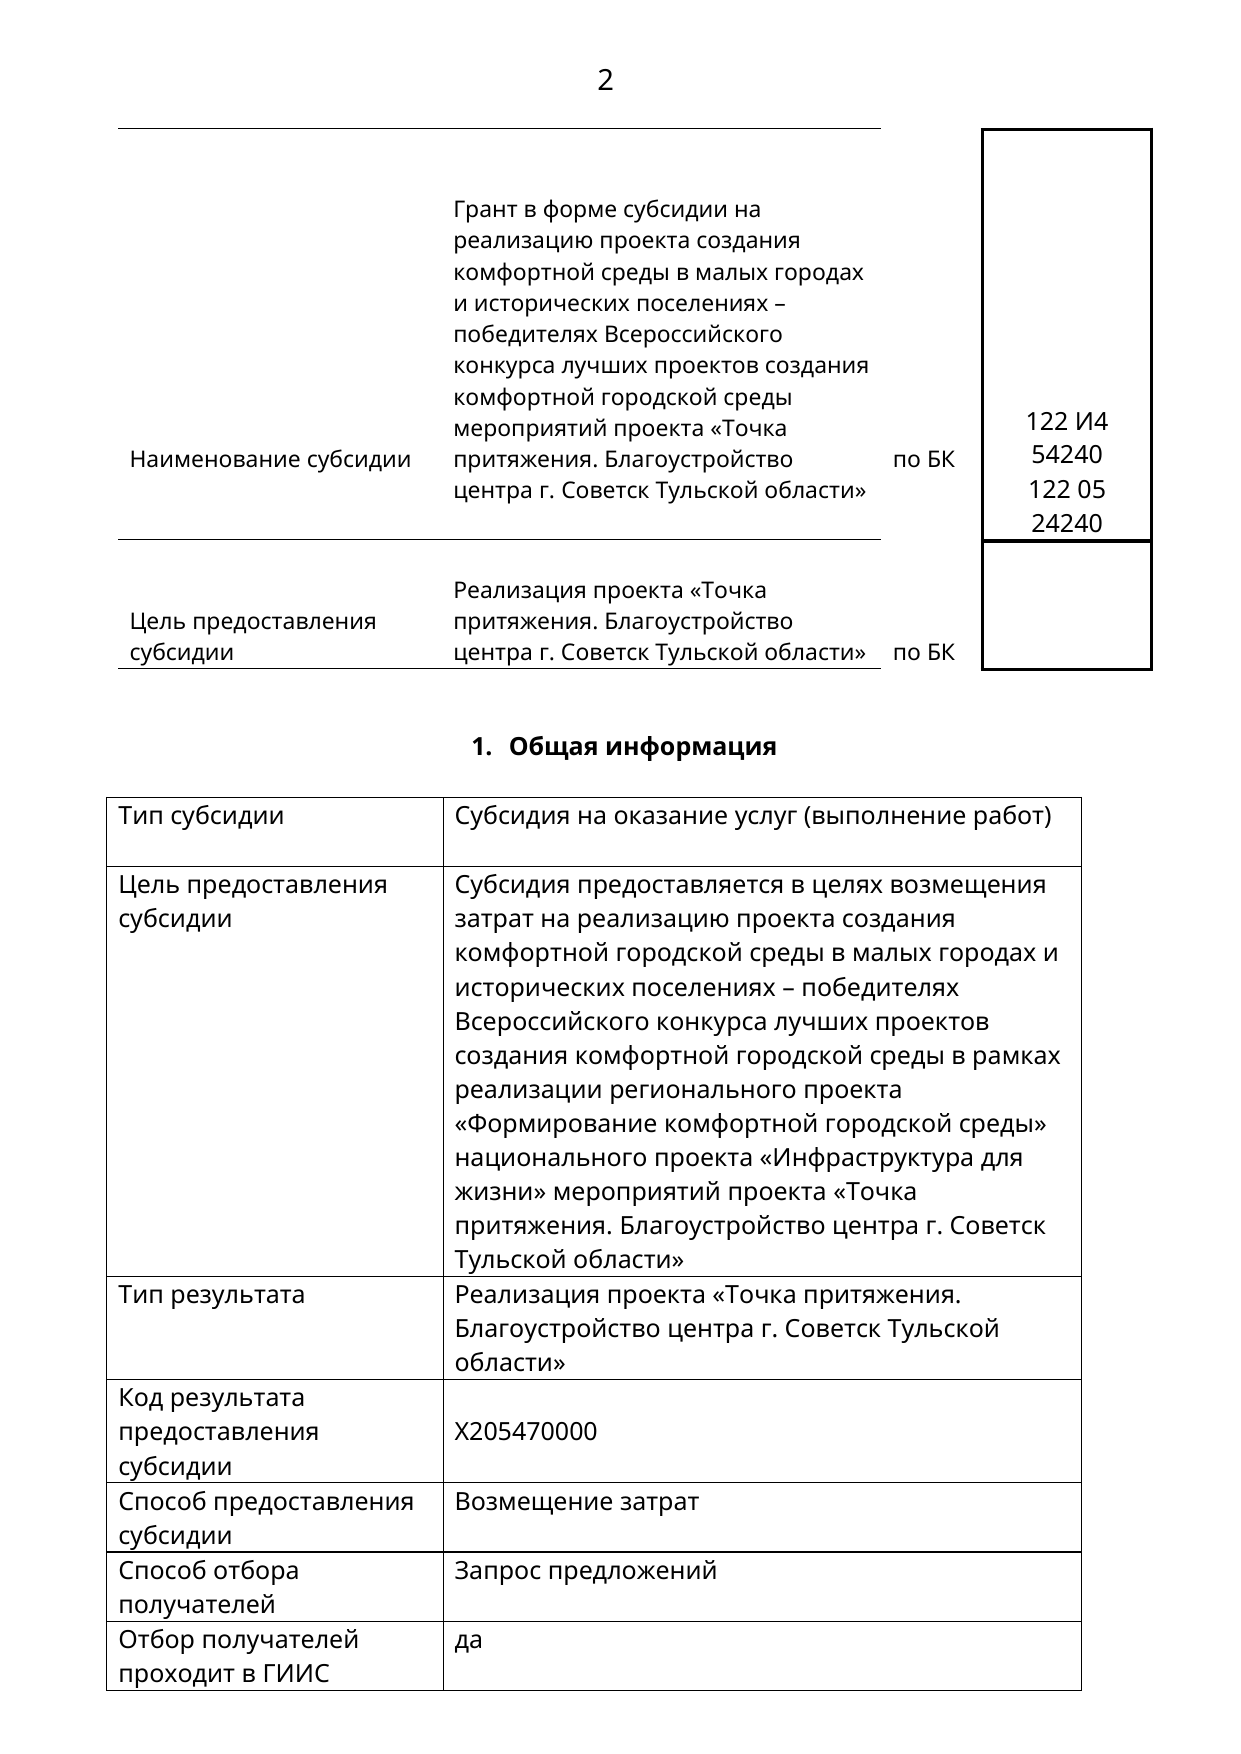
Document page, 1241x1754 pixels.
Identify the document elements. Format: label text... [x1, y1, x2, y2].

table_cell Реализация проекта «Точка притяжения. Благоустройство центра г. Советск Тульской области» [444, 1277, 1081, 1379]
list Общая информация [156, 729, 1093, 763]
table_cell Цель предоставления субсидии [118, 540, 442, 667]
table_cell Тип результата [107, 1277, 443, 1379]
table_cell Цель предоставления субсидии [107, 867, 443, 1276]
table_header Субсидия на оказание услуг (выполнение работ) [444, 798, 1081, 866]
table_header Тип субсидии [107, 798, 443, 866]
table_cell по БК [881, 128, 981, 539]
table_cell Субсидия предоставляется в целях возмещения затрат на реализацию проекта создания комфортной городской среды в малых городах и исторических поселениях – победителях Всероссийского конкурса лучших проектов создания комфортной городской среды в рамках реализации регионального проекта «Формирование комфортной городской среды» национального проекта «Инфраструктура для жизни» мероприятий проекта «Точка притяжения. Благоустройство центра г. Советск Тульской области» [444, 867, 1081, 1276]
table_cell Реализация проекта «Точка притяжения. Благоустройство центра г. Советск Тульской области» [442, 540, 881, 667]
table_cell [107, 1622, 443, 1690]
table_cell по БК [881, 539, 981, 667]
table_cell Способ отбора получателей [107, 1553, 443, 1621]
table_cell Грант в форме субсидии на реализацию проекта создания комфортной среды в малых городах и исторических поселениях – победителях Всероссийского конкурса лучших проектов создания комфортной городской среды мероприятий проекта «Точка притяжения. Благоустройство центра г. Советск Тульской области» [442, 129, 881, 539]
table_cell X205470000 [444, 1380, 1081, 1482]
table_cell [984, 543, 1150, 667]
table_cell да [444, 1622, 1081, 1690]
table_cell Способ предоставления субсидии [107, 1483, 443, 1551]
table_cell Код результата предоставления субсидии [107, 1380, 443, 1482]
table_cell Возмещение затрат [444, 1483, 1081, 1551]
table_cell Наименование субсидии [118, 129, 442, 539]
table_cell Запрос предложений [444, 1553, 1081, 1621]
table_cell 122 И4 54240 122 05 24240 [984, 131, 1150, 539]
